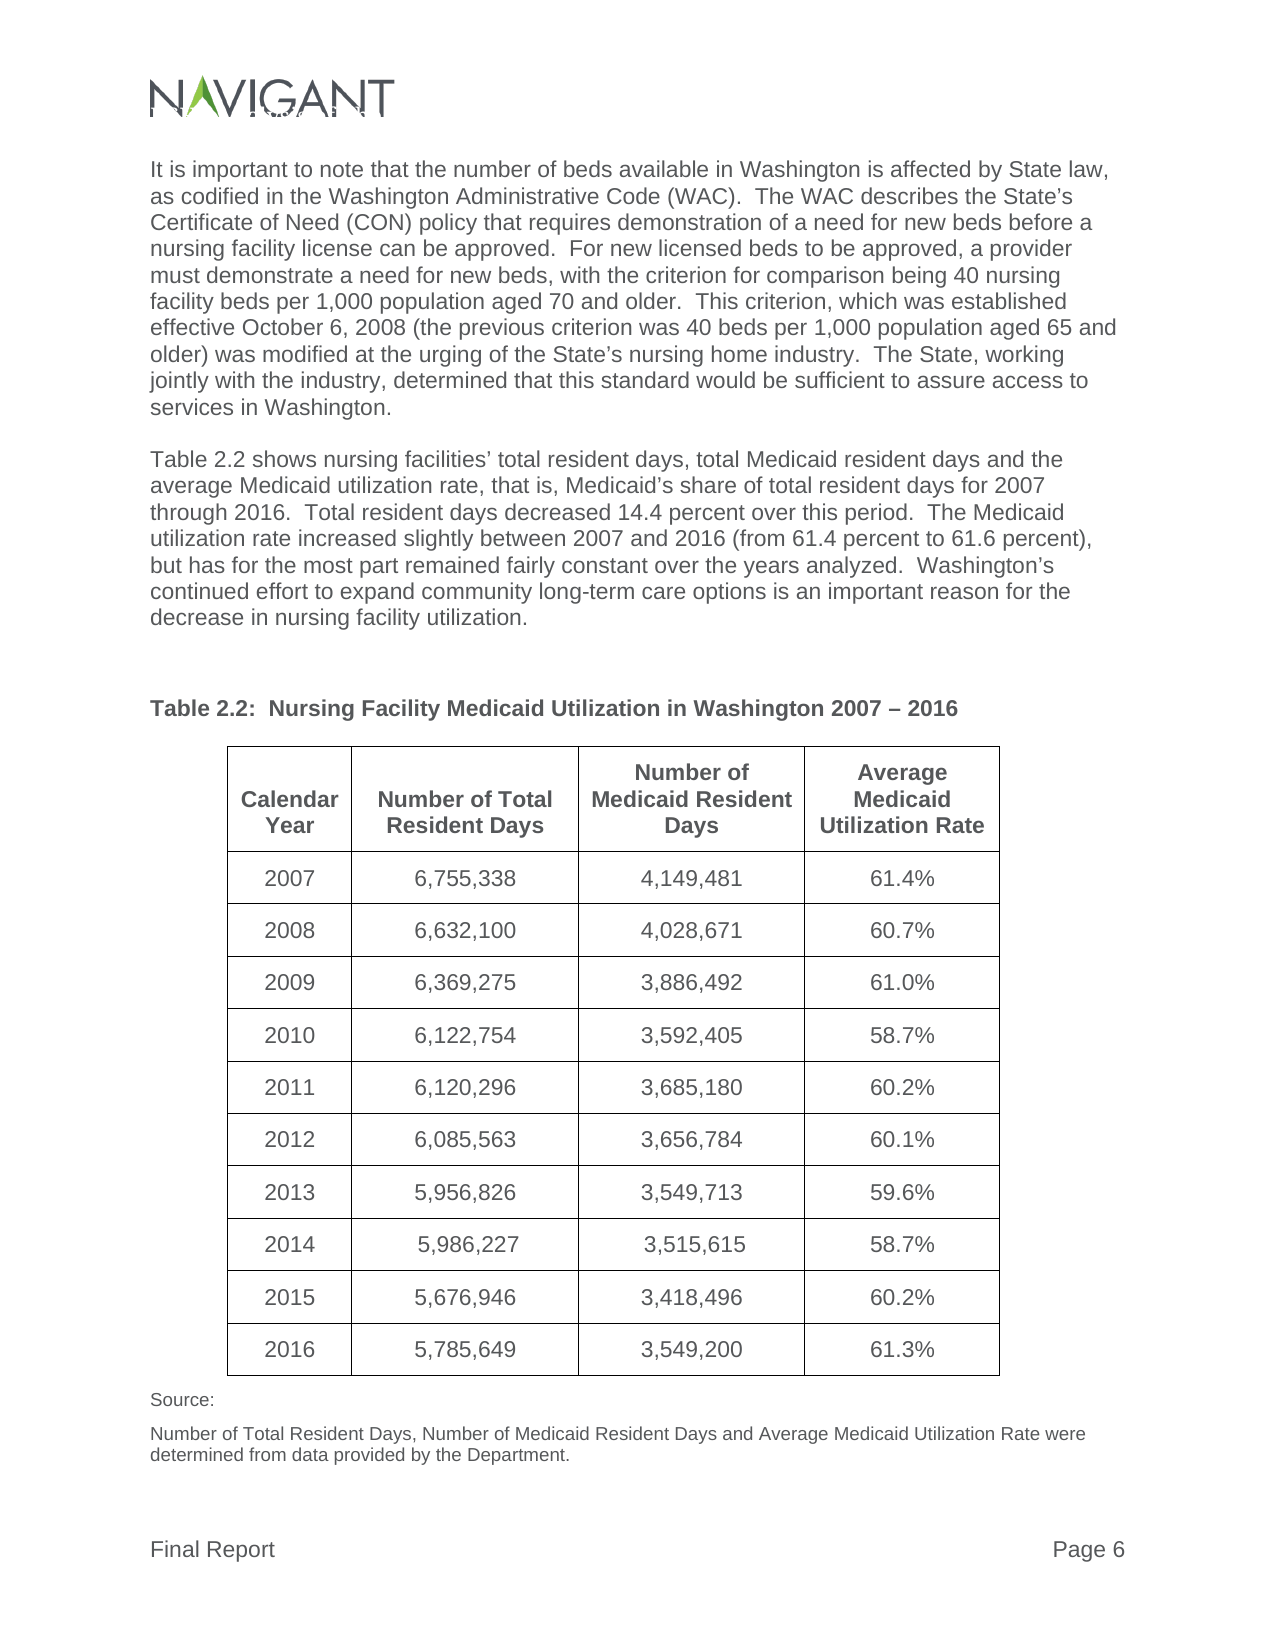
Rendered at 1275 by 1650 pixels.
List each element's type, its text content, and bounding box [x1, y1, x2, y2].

table_cell 61.3% [805, 1324, 999, 1375]
table_cell 2015 [228, 1271, 351, 1322]
table_cell 2016 [228, 1324, 351, 1375]
table_cell 2009 [228, 957, 351, 1008]
table_cell 6,085,563 [352, 1114, 578, 1165]
table_cell 2013 [228, 1166, 351, 1218]
table_cell 59.6% [805, 1166, 999, 1218]
table_header Calendar Year [228, 747, 351, 851]
table_cell 61.0% [805, 957, 999, 1008]
table_cell 58.7% [805, 1219, 999, 1270]
table_header Number of Medicaid Resident Days [579, 747, 804, 851]
table_cell 3,592,405 [579, 1009, 804, 1061]
table_cell 3,515,615 [579, 1219, 804, 1270]
table_cell 3,549,200 [579, 1324, 804, 1375]
table_cell 5,785,649 [352, 1324, 578, 1375]
table_cell 6,632,100 [352, 904, 578, 956]
text Source: [150, 1388, 1125, 1410]
table_cell 3,549,713 [579, 1166, 804, 1218]
table_cell 2008 [228, 904, 351, 956]
table_cell 2007 [228, 852, 351, 903]
table_header Number of Total Resident Days [352, 747, 578, 851]
table_cell 6,755,338 [352, 852, 578, 903]
table_cell 4,028,671 [579, 904, 804, 956]
table_cell 58.7% [805, 1009, 999, 1061]
table_cell 3,656,784 [579, 1114, 804, 1165]
text Number of Total Resident Days, Number of Medicaid Resident Days and Average Medicaid Utilization Rate were determined from data provided by the Department. [150, 1422, 1125, 1466]
text It is important to note that the number of beds available in Washington is affected by State law, as codified in the Washington Administrative Code (WAC). The WAC describes the State’s Certificate of Need (CON) policy that requires demonstration of a need for new beds before a nursing facility license can be approved. For new licensed beds to be approved, a provider must demonstrate a need for new beds, with the criterion for comparison being 40 nursing facility beds per 1,000 population aged 70 and older. This criterion, which was established effective October 6, 2008 (the previous criterion was 40 beds per 1,000 population aged 65 and older) was modified at the urging of the State’s nursing home industry. The State, working jointly with the industry, determined that this standard would be sufficient to assure access to services in Washington. [150, 156, 1125, 420]
table_cell 2010 [228, 1009, 351, 1061]
table_header Average Medicaid Utilization Rate [805, 747, 999, 851]
table_cell 2011 [228, 1062, 351, 1113]
table_cell 2012 [228, 1114, 351, 1165]
table_cell 6,122,754 [352, 1009, 578, 1061]
table_cell 4,149,481 [579, 852, 804, 903]
table_cell 6,369,275 [352, 957, 578, 1008]
table_cell 5,986,227 [352, 1219, 578, 1270]
table_cell 61.4% [805, 852, 999, 903]
table_cell 60.1% [805, 1114, 999, 1165]
table_cell 3,685,180 [579, 1062, 804, 1113]
table_cell 60.7% [805, 904, 999, 956]
table_cell 5,676,946 [352, 1271, 578, 1322]
text Table 2.2: Nursing Facility Medicaid Utilization in Washington 2007 – 2016 [150, 694, 1125, 721]
table_cell 6,120,296 [352, 1062, 578, 1113]
table_cell 3,418,496 [579, 1271, 804, 1322]
table_cell 5,956,826 [352, 1166, 578, 1218]
table_cell 60.2% [805, 1062, 999, 1113]
text Table 2.2 shows nursing facilities’ total resident days, total Medicaid resident days and the average Medicaid utilization rate, that is, Medicaid’s share of total resident days for 2007 through 2016. Total resident days decreased 14.4 percent over this period. The Medicaid utilization rate increased slightly between 2007 and 2016 (from 61.4 percent to 61.6 percent), but has for the most part remained fairly constant over the years analyzed. Washington’s continued effort to expand community long-term care options is an important reason for the decrease in nursing facility utilization. [150, 446, 1125, 631]
table_cell 60.2% [805, 1271, 999, 1322]
table_cell 2014 [228, 1219, 351, 1270]
table_cell 3,886,492 [579, 957, 804, 1008]
